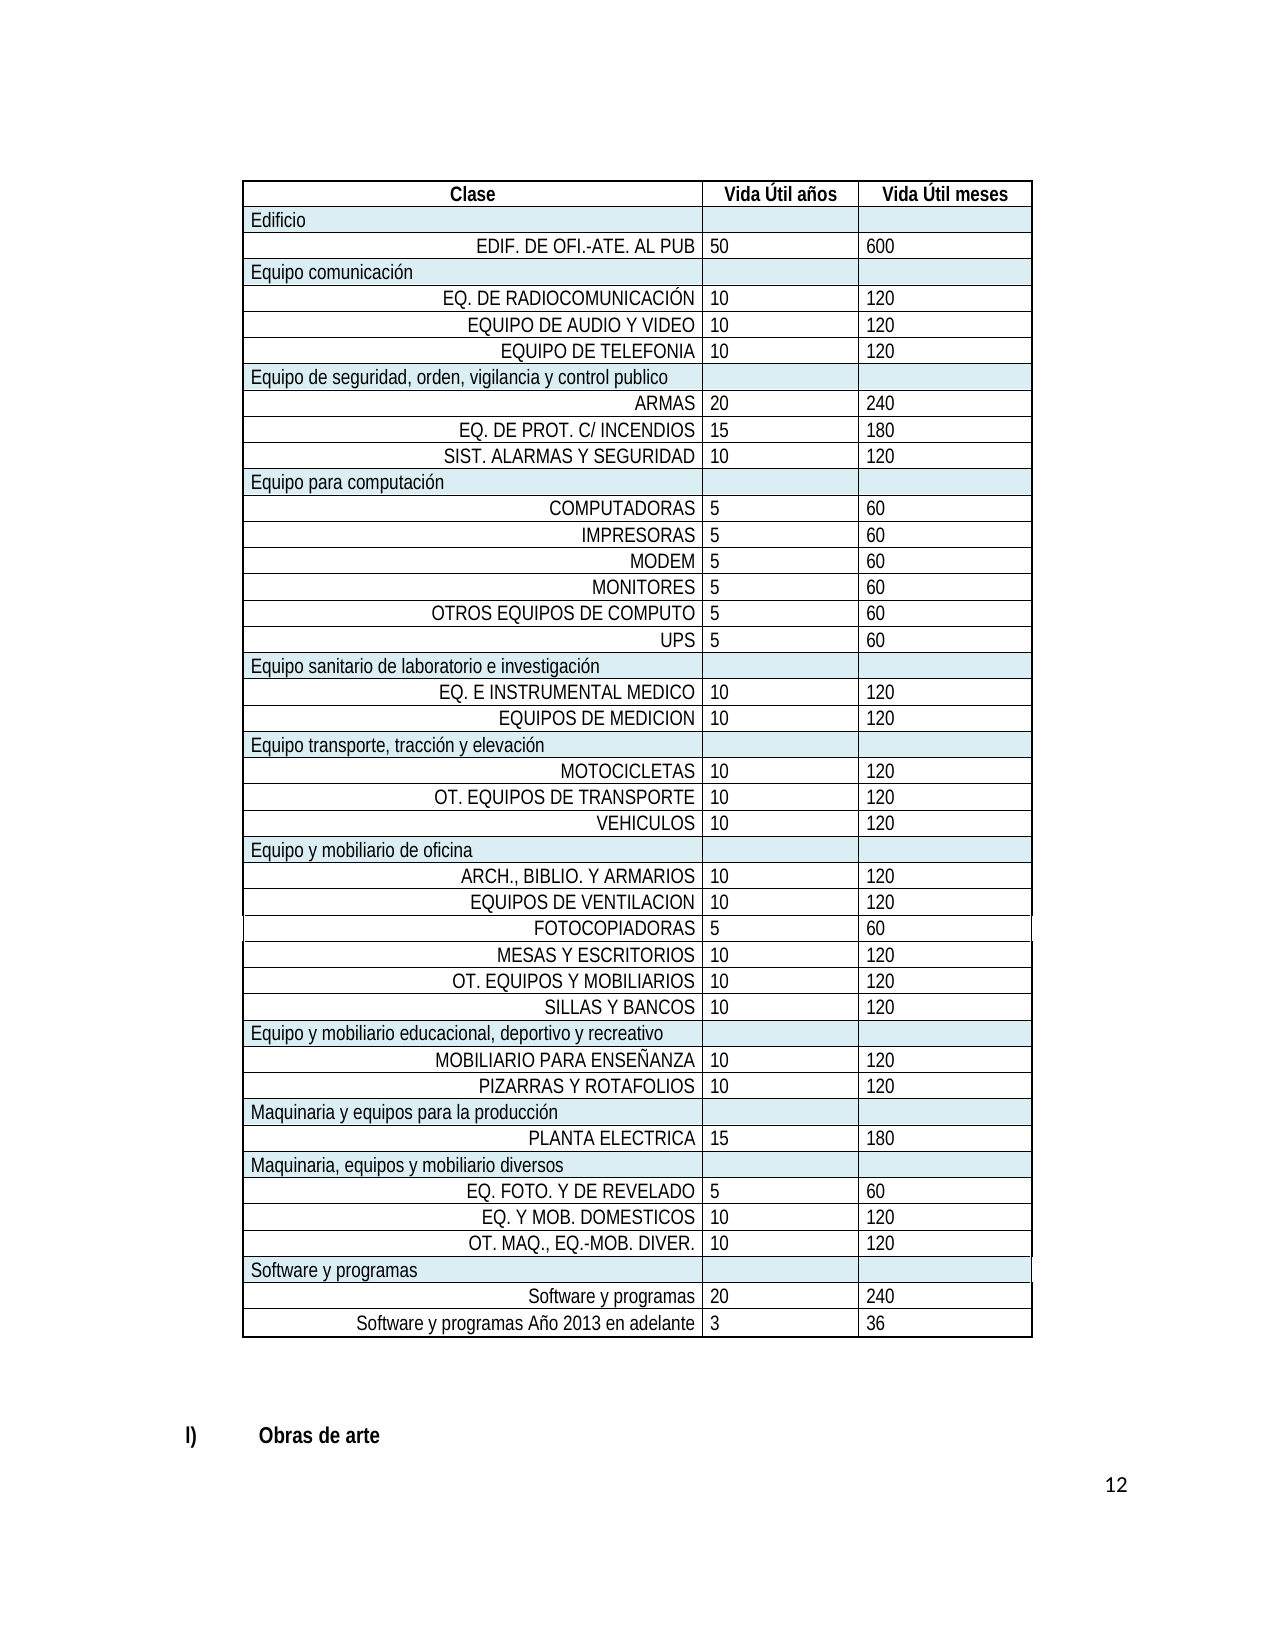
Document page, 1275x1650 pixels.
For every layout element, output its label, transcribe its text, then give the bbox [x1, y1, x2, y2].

table_cell 120 [859, 941, 1031, 967]
table_cell 240 [859, 1282, 1031, 1308]
table_cell 10 [703, 338, 858, 363]
table_cell 10 [703, 1047, 858, 1072]
table_cell 5 [703, 496, 858, 521]
table_cell [703, 837, 858, 862]
table_cell EQ. E INSTRUMENTAL MEDICO [244, 679, 702, 704]
table_cell [703, 1099, 858, 1124]
table_cell 120 [859, 443, 1031, 468]
table_cell PIZARRAS Y ROTAFOLIOS [244, 1073, 702, 1098]
list Obras de arte [185, 1422, 1127, 1449]
table_cell [859, 469, 1031, 494]
table_cell MOTOCICLETAS [244, 758, 702, 783]
table_cell 10 [703, 286, 858, 311]
table_cell OTROS EQUIPOS DE COMPUTO [244, 601, 702, 626]
table_header Vida Útil meses [859, 182, 1031, 206]
table_cell [859, 207, 1031, 232]
table_cell 5 [703, 574, 858, 599]
table_cell 120 [859, 312, 1031, 337]
table_cell SIST. ALARMAS Y SEGURIDAD [244, 443, 702, 468]
table_cell 10 [703, 312, 858, 337]
table_cell EQ. FOTO. Y DE REVELADO [244, 1178, 702, 1203]
table_cell 120 [859, 994, 1031, 1019]
table_cell 10 [703, 443, 858, 468]
table_cell 5 [703, 916, 858, 941]
table_cell 120 [859, 863, 1031, 888]
table_cell 10 [703, 1204, 858, 1229]
table_cell 5 [703, 627, 858, 652]
table_cell [859, 732, 1031, 757]
table_cell Equipo y mobiliario de oficina [244, 837, 702, 862]
table_cell 120 [859, 286, 1031, 311]
table_cell Equipo comunicación [244, 259, 702, 284]
table_cell COMPUTADORAS [244, 496, 702, 521]
table_cell 60 [859, 522, 1031, 547]
table_cell 5 [703, 522, 858, 547]
table_cell OT. EQUIPOS DE TRANSPORTE [244, 784, 702, 809]
table_cell IMPRESORAS [244, 522, 702, 547]
table_cell 120 [859, 679, 1031, 704]
table_cell 10 [703, 968, 858, 993]
table_cell [703, 1021, 858, 1046]
table_cell [703, 1152, 858, 1177]
table_cell 20 [703, 391, 858, 416]
table_cell 600 [859, 233, 1031, 258]
table_cell MOBILIARIO PARA ENSEÑANZA [244, 1047, 702, 1072]
table_header Vida Útil años [703, 182, 858, 206]
table_cell 10 [703, 706, 858, 731]
table_cell 3 [703, 1309, 858, 1336]
table_cell [703, 653, 858, 678]
table_cell 60 [859, 574, 1031, 599]
table_cell EQ. DE PROT. C/ INCENDIOS [244, 417, 702, 442]
table_cell 10 [703, 679, 858, 704]
table_cell [703, 732, 858, 757]
table_cell [859, 837, 1031, 862]
table_cell Equipo sanitario de laboratorio e investigación [244, 653, 702, 678]
table_cell EDIF. DE OFI.-ATE. AL PUB [244, 233, 702, 258]
table_cell Software y programas Año 2013 en adelante [244, 1309, 702, 1336]
table_cell 60 [859, 915, 1031, 941]
table_cell EQ. DE RADIOCOMUNICACIÓN [244, 286, 702, 311]
table_cell 10 [703, 758, 858, 783]
table_cell VEHICULOS [244, 811, 702, 836]
table_cell 5 [703, 1178, 858, 1203]
table_cell 10 [703, 889, 858, 914]
table_cell 15 [703, 417, 858, 442]
table_cell SILLAS Y BANCOS [244, 994, 702, 1019]
table_cell 60 [859, 1178, 1031, 1203]
table_cell 10 [703, 1073, 858, 1098]
table_cell 120 [859, 784, 1031, 809]
table_cell 36 [859, 1309, 1031, 1336]
table_cell EQUIPO DE TELEFONIA [244, 338, 702, 363]
table_cell 60 [859, 548, 1031, 573]
table_cell [859, 653, 1031, 678]
table_cell 180 [859, 417, 1031, 442]
table_cell 60 [859, 496, 1031, 521]
table_cell 50 [703, 233, 858, 258]
table_cell [859, 1099, 1031, 1124]
table_cell [703, 469, 858, 494]
table_cell EQUIPOS DE VENTILACION [244, 889, 702, 914]
table_cell [703, 207, 858, 232]
table_cell 15 [703, 1126, 858, 1151]
table_cell PLANTA ELECTRICA [244, 1126, 702, 1151]
table_cell 60 [859, 627, 1031, 652]
table_cell Maquinaria y equipos para la producción [244, 1099, 702, 1124]
table_cell Equipo para computación [244, 469, 702, 494]
table_cell 10 [703, 811, 858, 836]
table_cell OT. EQUIPOS Y MOBILIARIOS [244, 968, 702, 993]
table_cell ARCH., BIBLIO. Y ARMARIOS [244, 863, 702, 888]
table_cell EQ. Y MOB. DOMESTICOS [244, 1204, 702, 1229]
table_cell 120 [859, 811, 1031, 836]
table_header Clase [244, 182, 702, 206]
table_cell Edificio [244, 207, 702, 232]
table_cell 120 [859, 706, 1031, 731]
table_cell 120 [859, 1204, 1031, 1229]
table_cell [703, 364, 858, 389]
table_cell ARMAS [244, 391, 702, 416]
table_cell 10 [703, 863, 858, 888]
table_cell MODEM [244, 548, 702, 573]
table_cell 180 [859, 1126, 1031, 1151]
table_cell MONITORES [244, 574, 702, 599]
table_cell [859, 259, 1031, 284]
table_cell Equipo transporte, tracción y elevación [244, 732, 702, 757]
table_cell MESAS Y ESCRITORIOS [244, 942, 702, 967]
table_cell Software y programas [244, 1257, 702, 1282]
table_cell 120 [859, 968, 1031, 993]
table_cell 20 [703, 1283, 858, 1308]
table_cell 5 [703, 601, 858, 626]
table_cell 120 [859, 338, 1031, 363]
table_cell 240 [859, 391, 1031, 416]
table_cell 10 [703, 942, 858, 967]
table_cell FOTOCOPIADORAS [244, 916, 702, 941]
table_cell [859, 364, 1031, 389]
table_cell [859, 1152, 1031, 1177]
table_cell 120 [859, 1073, 1031, 1098]
table_cell 10 [703, 1231, 858, 1256]
table_cell EQUIPOS DE MEDICION [244, 706, 702, 731]
table_cell [703, 259, 858, 284]
table_cell Equipo de seguridad, orden, vigilancia y control publico [244, 364, 702, 389]
table_cell Equipo y mobiliario educacional, deportivo y recreativo [244, 1021, 702, 1046]
table_cell [859, 1021, 1031, 1046]
table_cell EQUIPO DE AUDIO Y VIDEO [244, 312, 702, 337]
table_cell 60 [859, 601, 1031, 626]
table_cell 10 [703, 784, 858, 809]
table_cell 5 [703, 548, 858, 573]
table_cell Maquinaria, equipos y mobiliario diversos [244, 1152, 702, 1177]
table_cell 120 [859, 1231, 1031, 1256]
table_cell 120 [859, 758, 1031, 783]
table_cell [859, 1256, 1031, 1282]
table_cell [703, 1257, 858, 1282]
table_cell UPS [244, 627, 702, 652]
table_cell 120 [859, 1047, 1031, 1072]
table_cell OT. MAQ., EQ.-MOB. DIVER. [244, 1231, 702, 1256]
table_cell 10 [703, 994, 858, 1019]
table_cell 120 [859, 889, 1031, 914]
table_cell Software y programas [244, 1283, 702, 1308]
